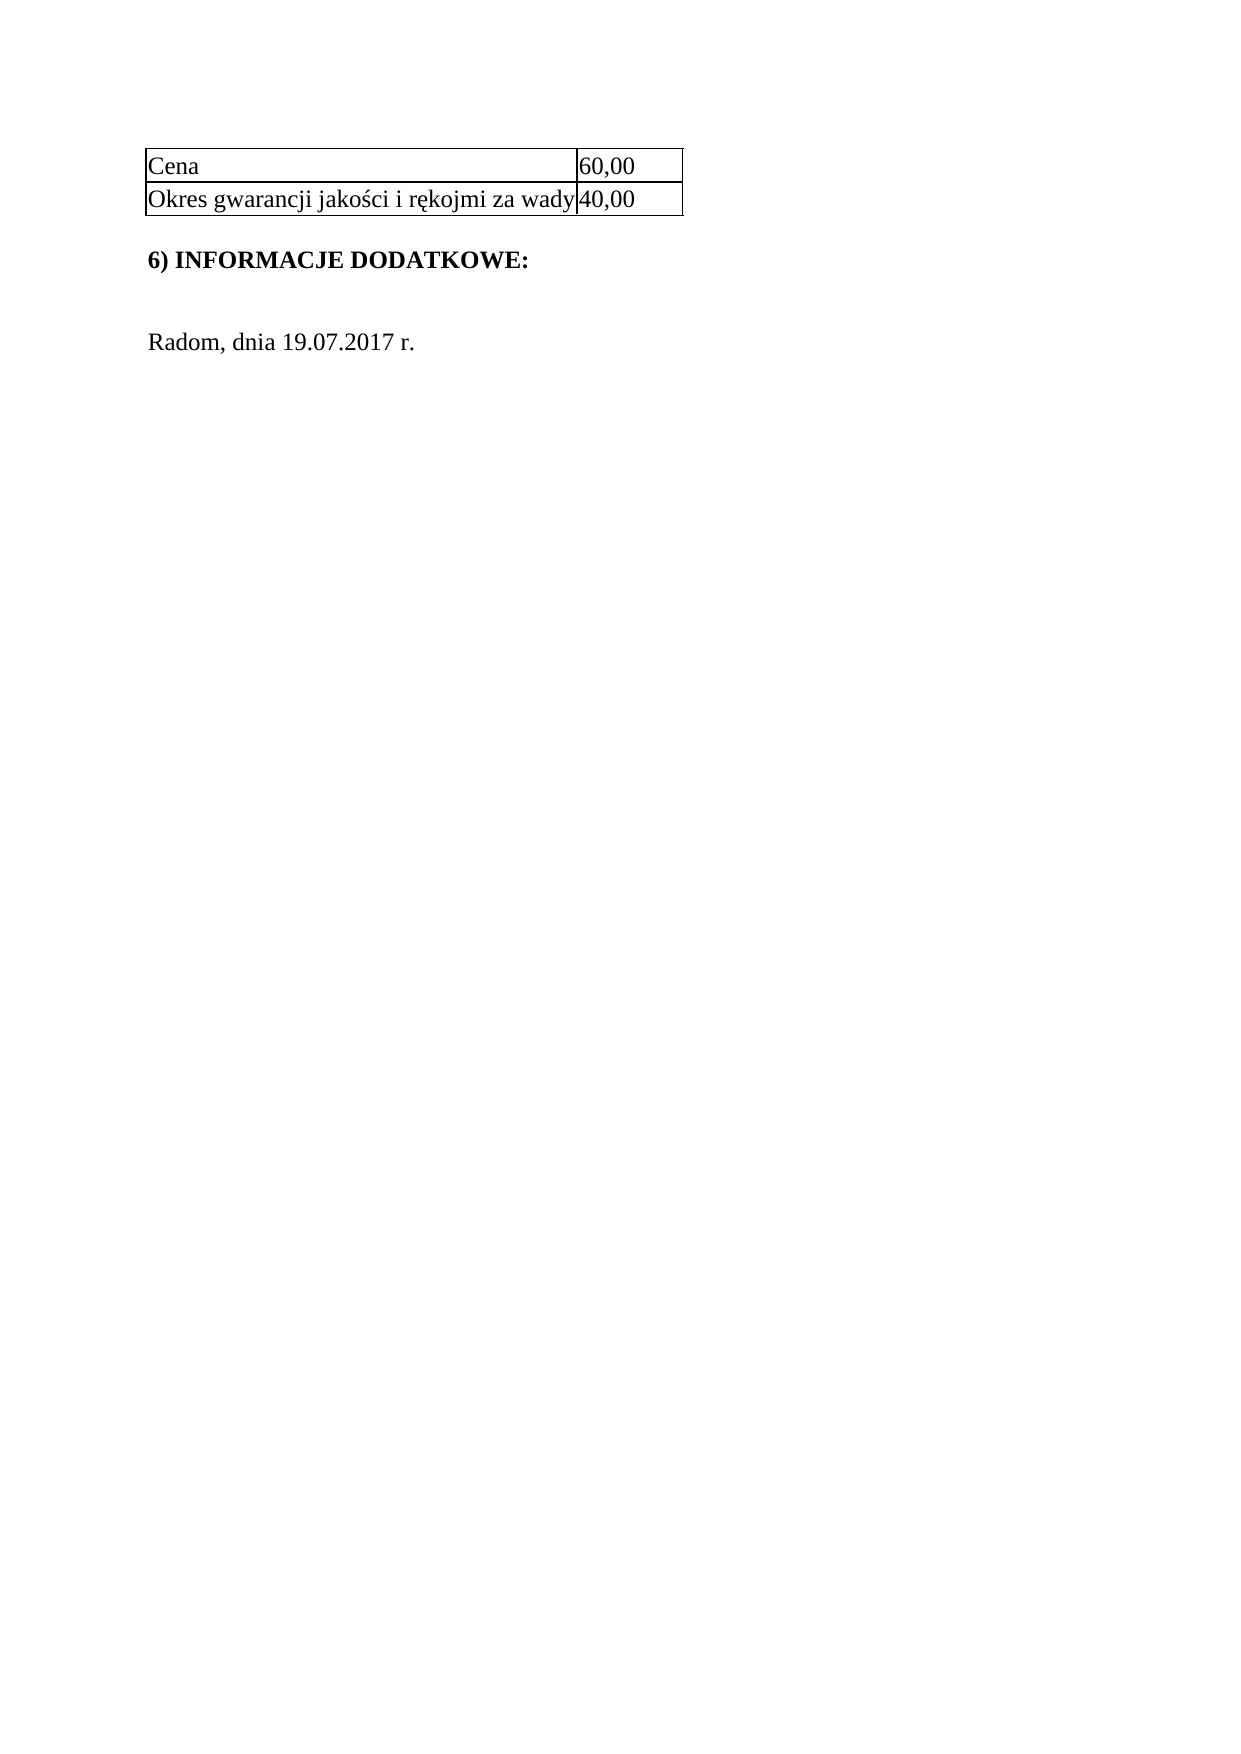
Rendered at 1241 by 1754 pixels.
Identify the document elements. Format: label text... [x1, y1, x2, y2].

table_cell 60,00 [578, 149, 682, 181]
table_cell Okres gwarancji jakości i rękojmi za wady [147, 183, 576, 214]
table_cell 40,00 [578, 183, 682, 214]
table_cell Cena [147, 149, 576, 181]
text Radom, dnia 19.07.2017 r. [148, 327, 1093, 355]
text 6) INFORMACJE DODATKOWE: [148, 216, 1093, 302]
